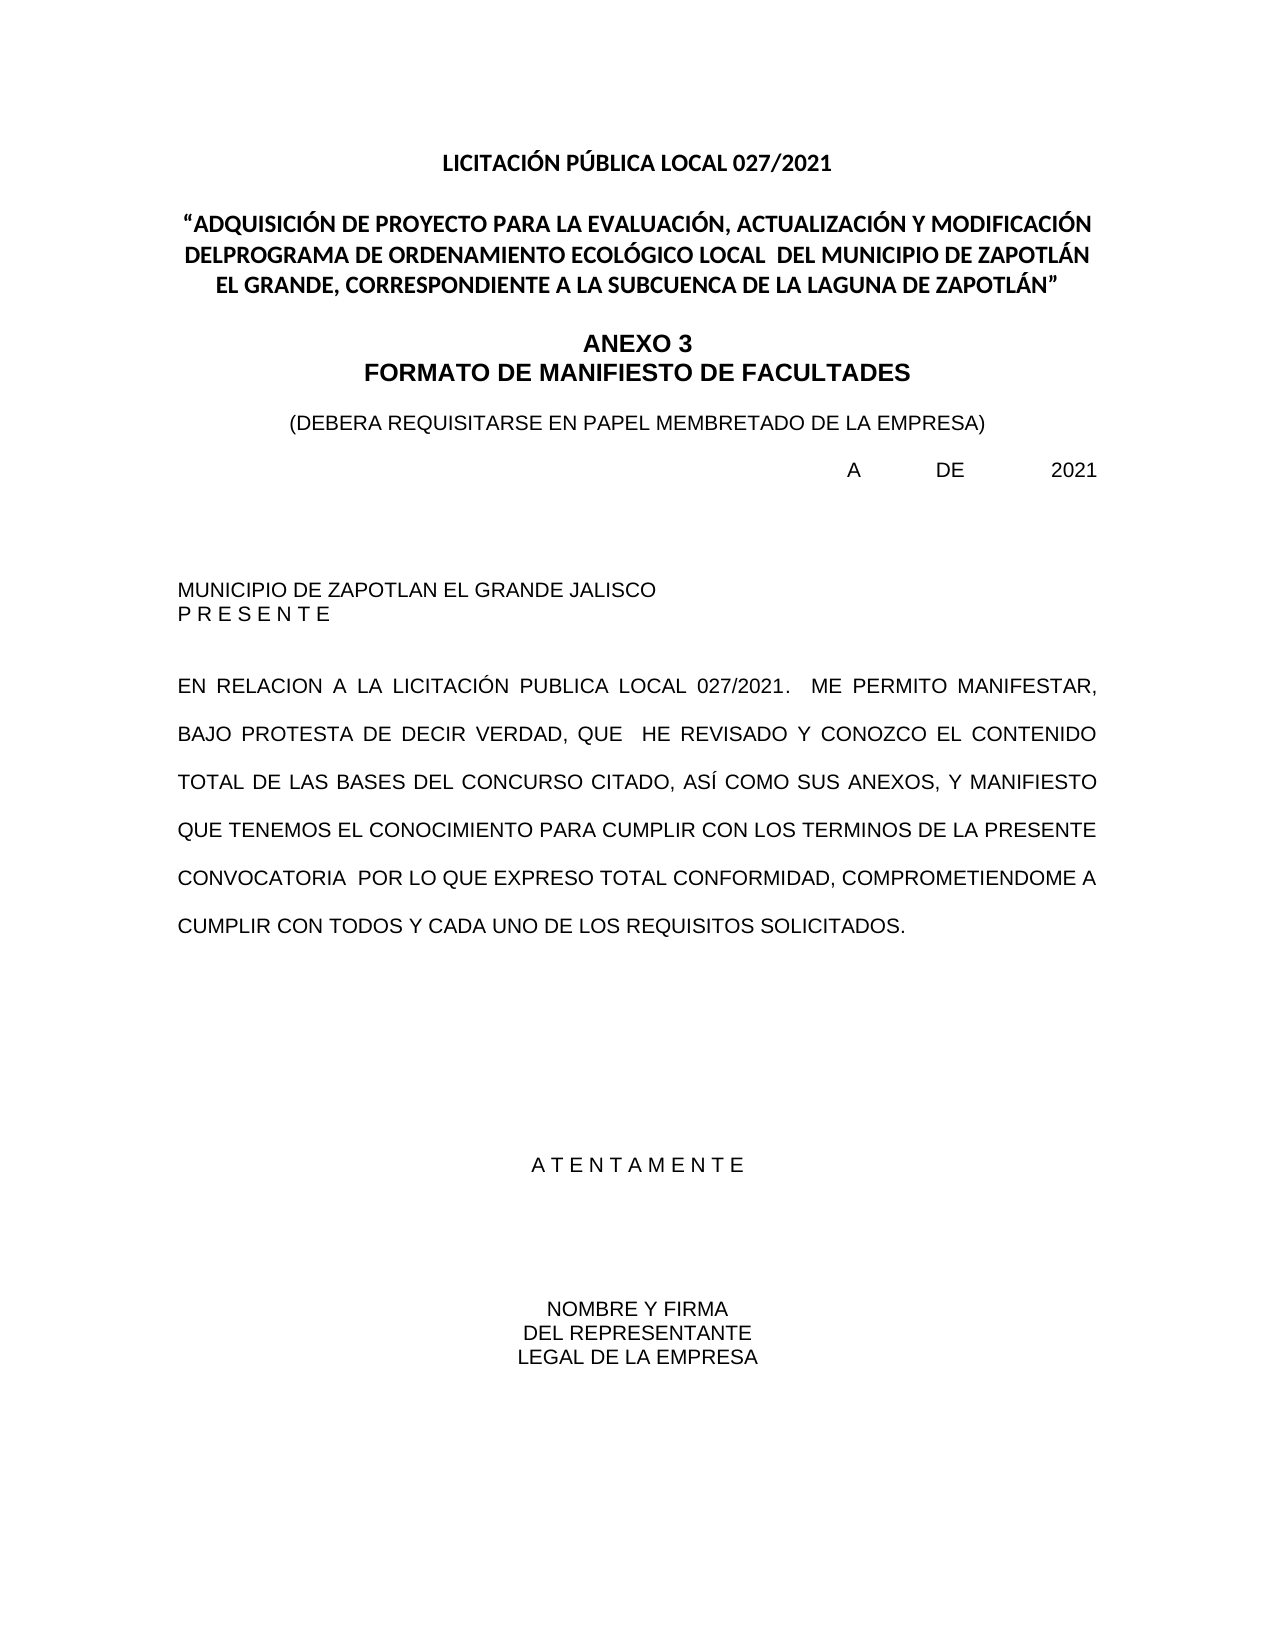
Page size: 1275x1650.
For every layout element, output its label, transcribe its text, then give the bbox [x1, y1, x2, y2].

text MUNICIPIO DE ZAPOTLAN EL GRANDE JALISCO [177, 578, 1098, 602]
text A T E N T A M E N T E [177, 1153, 1098, 1177]
text P R E S E N T E [177, 602, 1098, 626]
text NOMBRE Y FIRMA [177, 1297, 1098, 1321]
text LICITACIÓN PÚBLICA LOCAL 027/2021 [177, 148, 1098, 178]
text LEGAL DE LA EMPRESA [177, 1345, 1098, 1369]
text EN RELACION A LA LICITACIÓN PUBLICA LOCAL 027/2021. ME PERMITO MANIFESTAR, BAJO PROTESTA DE DECIR VERDAD, QUE HE REVISADO Y CONOZCO EL CONTENIDO TOTAL DE LAS BASES DEL CONCURSO CITADO, ASÍ COMO SUS ANEXOS, Y MANIFIESTO QUE TENEMOS EL CONOCIMIENTO PARA CUMPLIR CON LOS TERMINOS DE LA PRESENTE CONVOCATORIA POR LO QUE EXPRESO TOTAL CONFORMIDAD, COMPROMETIENDOME A CUMPLIR CON TODOS Y CADA UNO DE LOS REQUISITOS SOLICITADOS. [177, 674, 1098, 937]
text “ADQUISICIÓN DE PROYECTO PARA LA EVALUACIÓN, ACTUALIZACIÓN Y MODIFICACIÓN DELPROGRAMA DE ORDENAMIENTO ECOLÓGICO LOCAL DEL MUNICIPIO DE ZAPOTLÁN EL GRANDE, CORRESPONDIENTE A LA SUBCUENCA DE LA LAGUNA DE ZAPOTLÁN” [177, 209, 1098, 300]
text FORMATO DE MANIFIESTO DE FACULTADES [177, 358, 1098, 386]
text A DE 2021 [177, 458, 1098, 482]
text (DEBERA REQUISITARSE EN PAPEL MEMBRETADO DE LA EMPRESA) [177, 410, 1098, 434]
text ANEXO 3 [177, 329, 1098, 358]
text DEL REPRESENTANTE [177, 1321, 1098, 1345]
